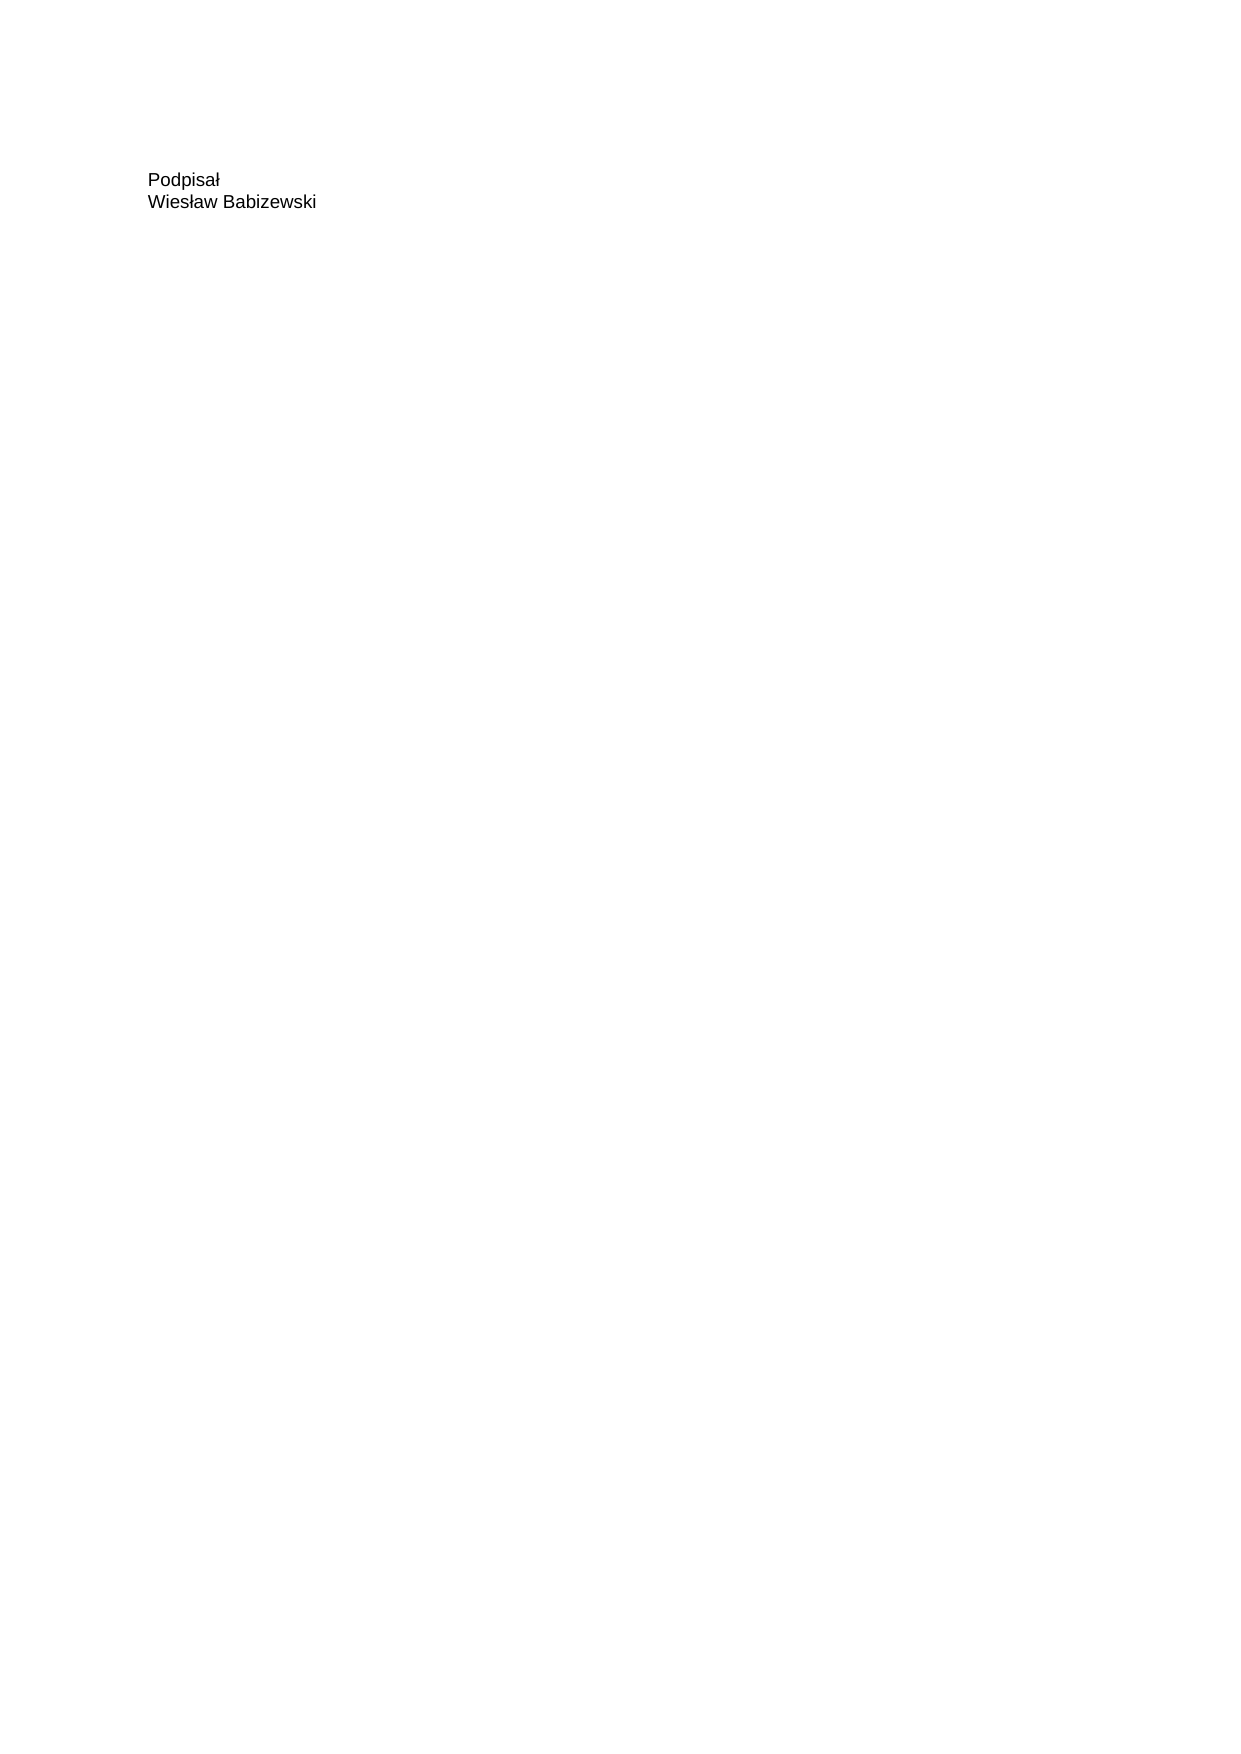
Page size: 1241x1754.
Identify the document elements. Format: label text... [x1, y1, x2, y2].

text Wiesław Babizewski [148, 191, 1081, 212]
text Podpisał [148, 169, 1081, 191]
